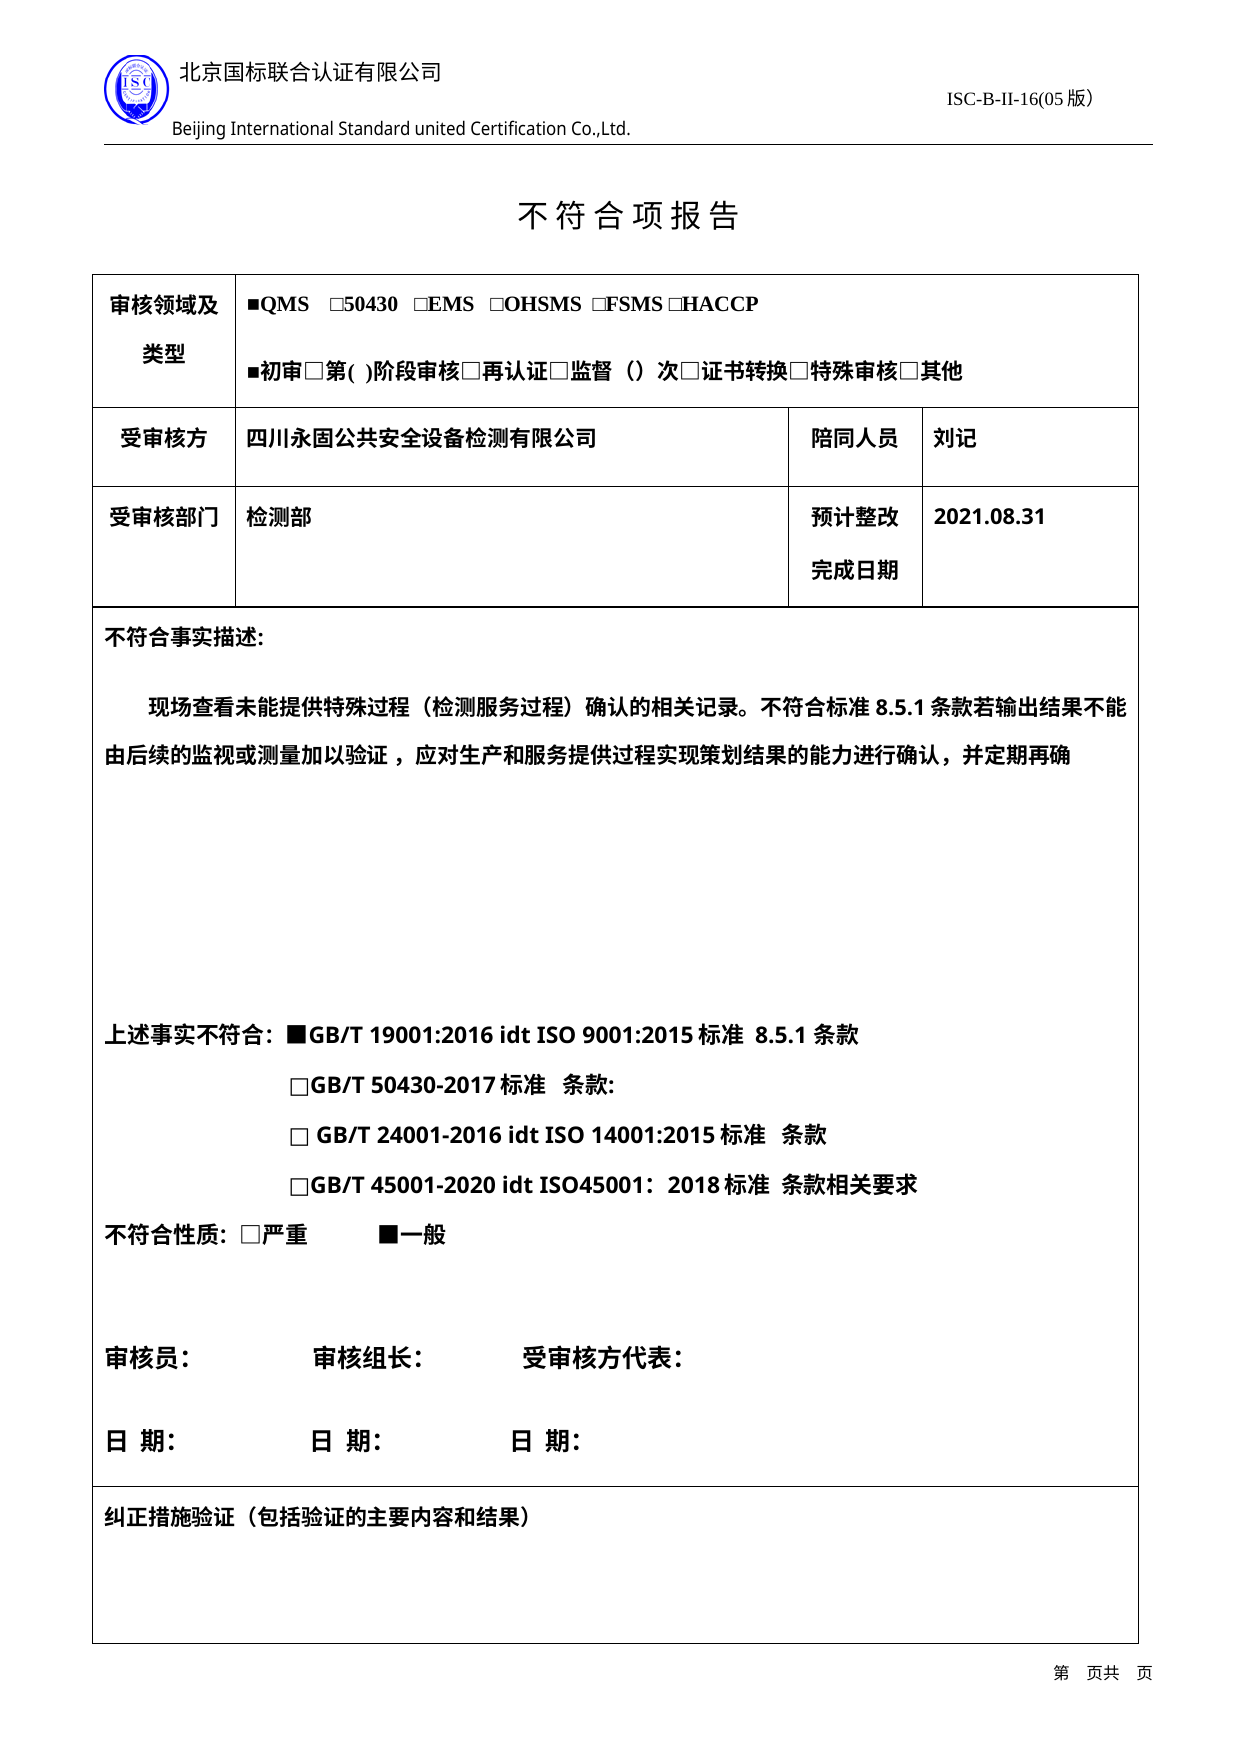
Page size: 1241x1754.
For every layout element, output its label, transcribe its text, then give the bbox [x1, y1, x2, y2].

table_header 审核领域及类型 [93, 275, 235, 407]
table_cell 2021.08.31 [923, 487, 1138, 606]
table_cell 预计整改 完成日期 [789, 487, 922, 606]
table_cell 四川永固公共安全设备检测有限公司 [236, 408, 788, 486]
picture [104, 55, 172, 124]
table_cell 陪同人员 [789, 408, 922, 486]
table_cell 刘记 [923, 408, 1138, 486]
table_cell 受审核部门 [93, 487, 235, 606]
table_cell 检测部 [236, 487, 788, 606]
text 不 符 合 项 报 告 [104, 181, 1153, 246]
table_header ■QMS □50430 □EMS □OHSMS □FSMS □HACCP ■初审□第( )阶段审核□再认证□监督（）次□证书转换□特殊审核□其他 [236, 275, 1138, 407]
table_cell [93, 1487, 1138, 1643]
table_cell 受审核方 [93, 408, 235, 486]
table_cell 不符合事实描述: 现场查看未能提供特殊过程（检测服务过程）确认的相关记录。不符合标准8.5.1条款若输出结果不能由后续的监视或测量加以验证 ，应对生产和服务提供过程实现策划结果的能力进行确认，并定期再确 上述事实不符合：■GB/T 19001:2016 idt ISO 9001:2015标准 8.5.1 条款 □GB/T 50430-2017标准 条款: □ GB/T 24001-2016 idt ISO 14001:2015标准 条款 □GB/T 45001-2020 idt ISO45001：2018标准 条款相关要求 不符合性质：□严重 ■一般 审核员： 审核组长： 受审核方代表： 日 期： 日 期： 日 期： [93, 608, 1138, 1486]
